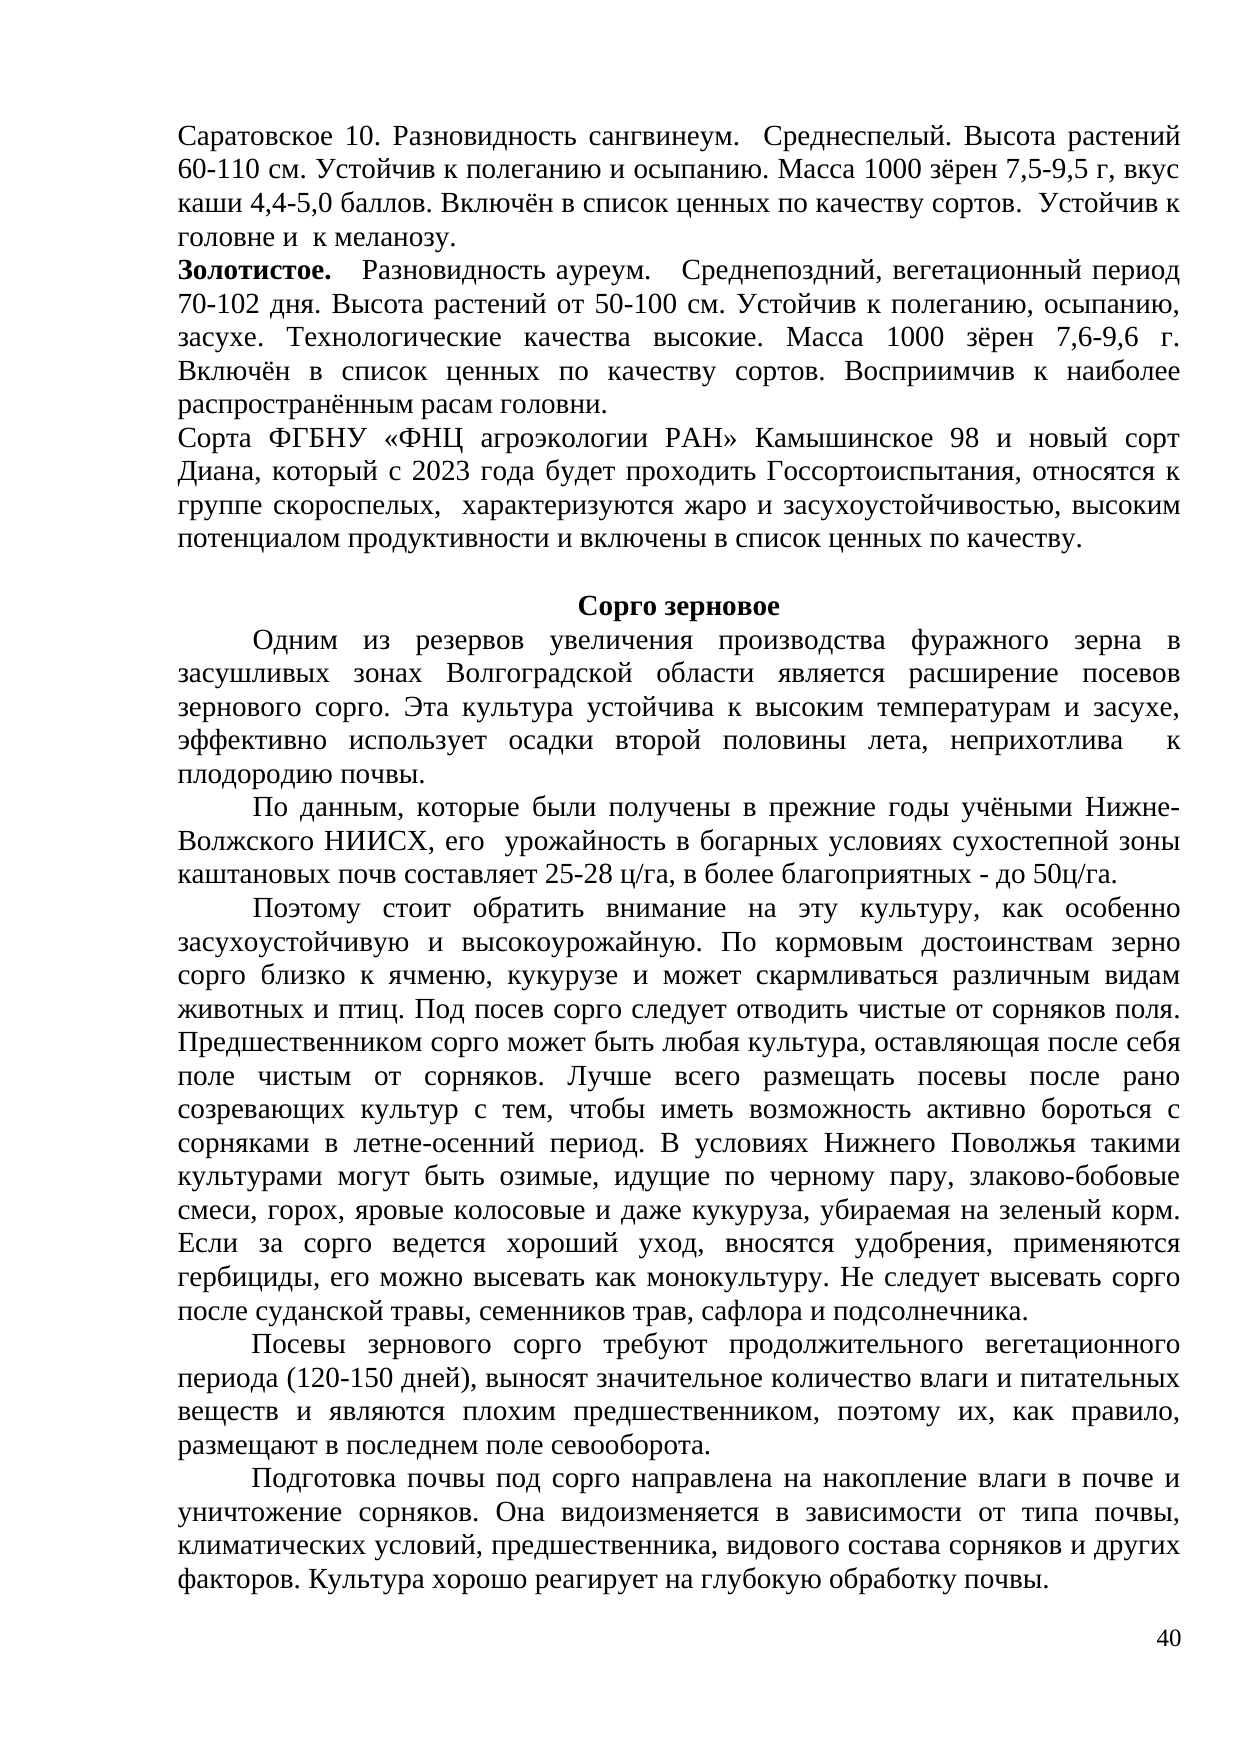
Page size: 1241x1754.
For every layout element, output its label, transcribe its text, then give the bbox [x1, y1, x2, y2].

text Посевы зернового сорго требуют продолжительного вегетационного периода (120-150 дней), выносят значительное количество влаги и питательных веществ и являются плохим предшественником, поэтому их, как правило, размещают в последнем поле севооборота. [177, 1326, 1181, 1460]
text Поэтому стоит обратить внимание на эту культуру, как особенно засухоустойчивую и высокоурожайную. По кормовым достоинствам зерно сорго близко к ячменю, кукурузе и может скармливаться различным видам животных и птиц. Под посев сорго следует отводить чистые от сорняков поля. Предшественником сорго может быть любая культура, оставляющая после себя поле чистым от сорняков. Лучше всего размещать посевы после рано созревающих культур с тем, чтобы иметь возможность активно бороться с сорняками в летне-осенний период. В условиях Нижнего Поволжья такими культурами могут быть озимые, идущие по черному пару, злаково-бобовые смеси, горох, яровые колосовые и даже кукуруза, убираемая на зеленый корм. Если за сорго ведется хороший уход, вносятся удобрения, применяются гербициды, его можно высевать как монокультуру. Не следует высевать сорго после суданской травы, семенников трав, сафлора и подсолнечника. [177, 890, 1181, 1326]
text Одним из резервов увеличения производства фуражного зерна в засушливых зонах Волгоградской области является расширение посевов зернового сорго. Эта культура устойчива к высоким температурам и засухе, эффективно использует осадки второй половины лета, неприхотлива к плодородию почвы. [177, 622, 1181, 789]
text Сорго зерновое [177, 588, 1180, 622]
text Золотистое. Разновидность ауреум. Среднепоздний, вегетационный период 70-102 дня. Высота растений от 50-100 см. Устойчив к полеганию, осыпанию, засухе. Технологические качества высокие. Масса 1000 зёрен 7,6-9,6 г. Включён в список ценных по качеству сортов. Восприимчив к наиболее распространённым расам головни. [177, 252, 1181, 420]
text Саратовское 10. Разновидность сангвинеум. Среднеспелый. Высота растений 60-110 см. Устойчив к полеганию и осыпанию. Масса 1000 зёрен 7,5-9,5 г, вкус каши 4,4-5,0 баллов. Включён в список ценных по качеству сортов. Устойчив к головне и к меланозу. [177, 118, 1181, 252]
text По данным, которые были получены в прежние годы учёными Нижне-Волжского НИИСХ, его урожайность в богарных условиях сухостепной зоны каштановых почв составляет 25-28 ц/га, в более благоприятных - до 50ц/га. [177, 789, 1181, 890]
text Сорта ФГБНУ «ФНЦ агроэкологии РАН» Камышинское 98 и новый сорт Диана, который с 2023 года будет проходить Госсортоиспытания, относятся к группе скороспелых, характеризуются жаро и засухоустойчивостью, высоким потенциалом продуктивности и включены в список ценных по качеству. [177, 420, 1181, 554]
text Подготовка почвы под сорго направлена на накопление влаги в почве и уничтожение сорняков. Она видоизменяется в зависимости от типа почвы, климатических условий, предшественника, видового состава сорняков и других факторов. Культура хорошо реагирует на глубокую обработку почвы. [177, 1460, 1181, 1594]
